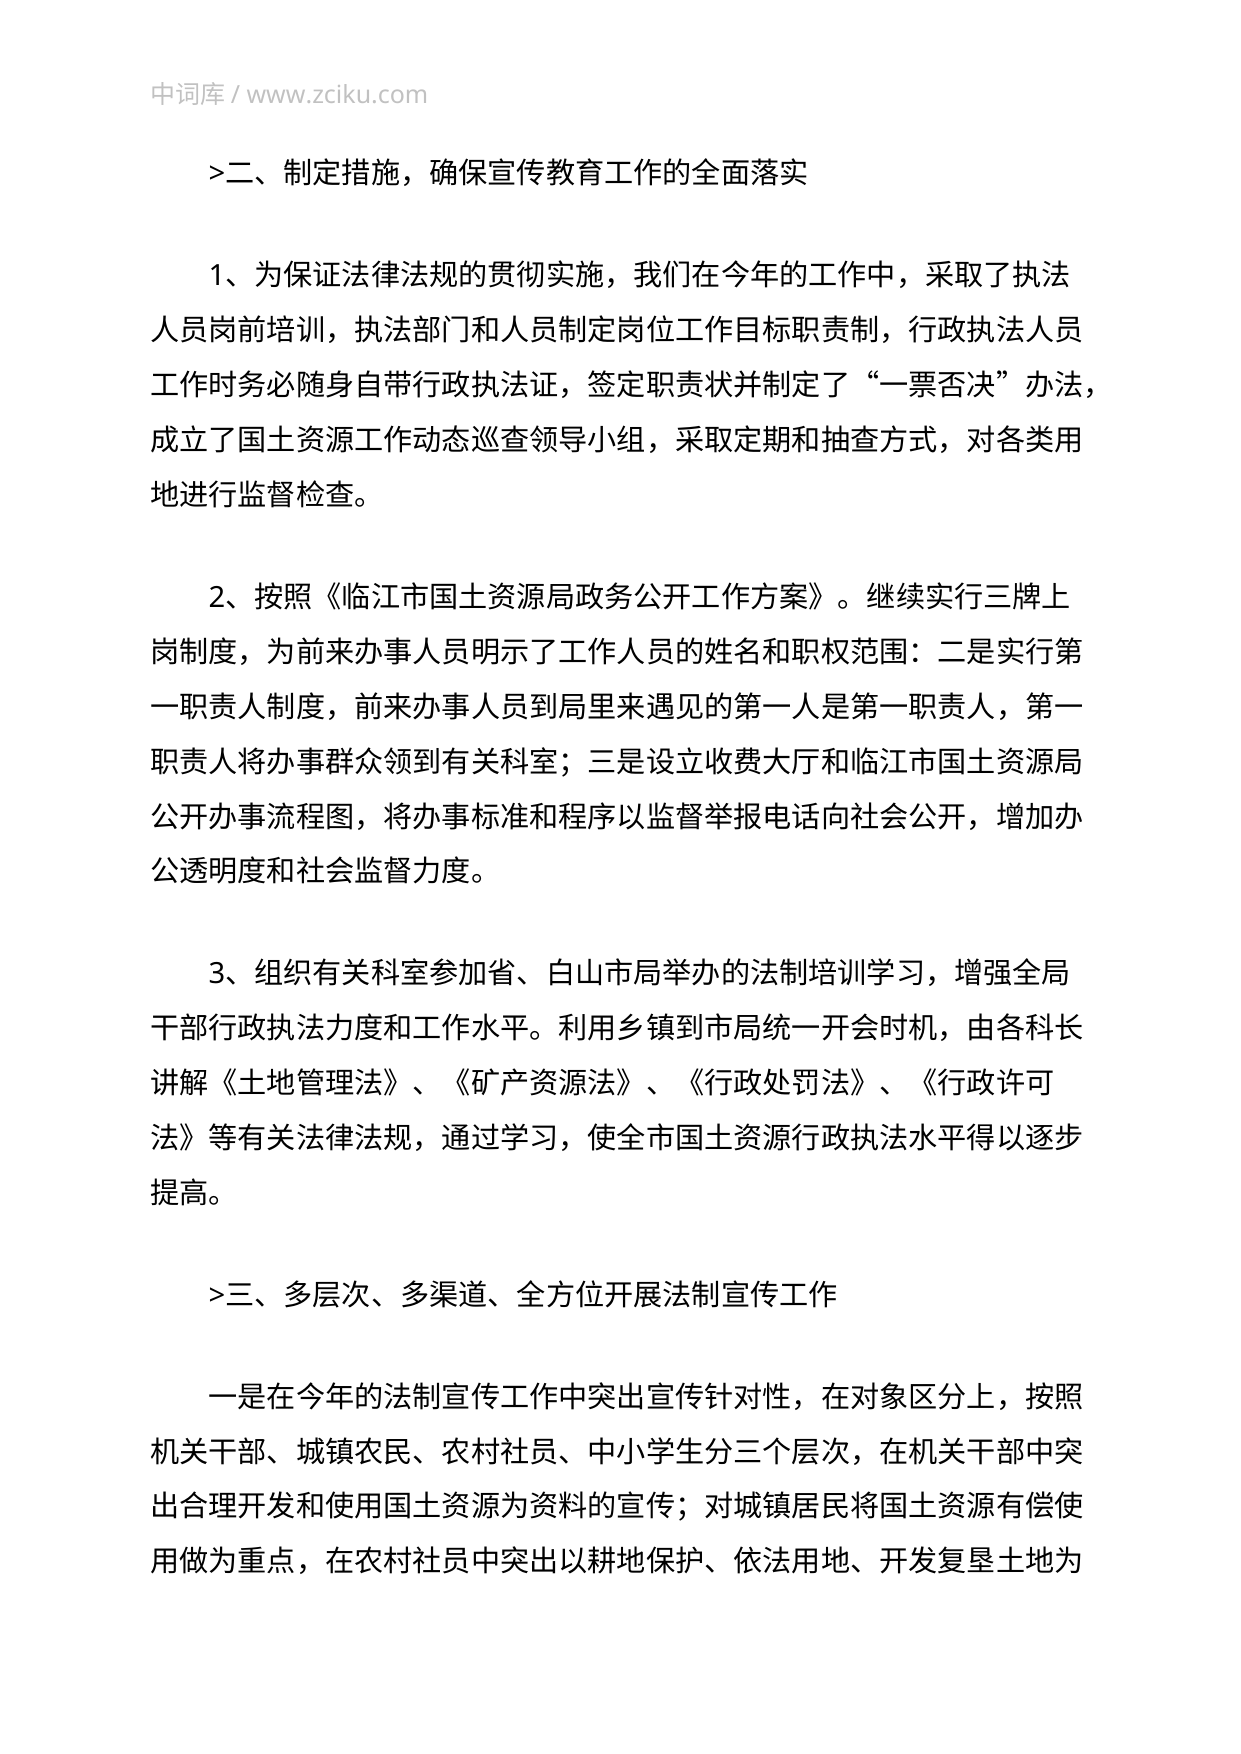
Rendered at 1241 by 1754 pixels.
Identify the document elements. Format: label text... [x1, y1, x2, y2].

text 2、按照《临江市国土资源局政务公开工作方案》。继续实行三牌上岗制度，为前来办事人员明示了工作人员的姓名和职权范围：二是实行第一职责人制度，前来办事人员到局里来遇见的第一人是第一职责人，第一职责人将办事群众领到有关科室；三是设立收费大厅和临江市国土资源局公开办事流程图，将办事标准和程序以监督举报电话向社会公开，增加办公透明度和社会监督力度。 [150, 573, 1090, 890]
text >二、制定措施，确保宣传教育工作的全面落实 [150, 150, 1090, 192]
text >三、多层次、多渠道、全方位开展法制宣传工作 [150, 1271, 1090, 1314]
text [150, 1373, 1090, 1580]
text 1、为保证法律法规的贯彻实施，我们在今年的工作中，采取了执法人员岗前培训，执法部门和人员制定岗位工作目标职责制，行政执法人员工作时务必随身自带行政执法证，签定职责状并制定了“一票否决”办法，成立了国土资源工作动态巡查领导小组，采取定期和抽查方式，对各类用地进行监督检查。 [150, 252, 1090, 514]
text 3、组织有关科室参加省、白山市局举办的法制培训学习，增强全局干部行政执法力度和工作水平。利用乡镇到市局统一开会时机，由各科长讲解《土地管理法》、《矿产资源法》、《行政处罚法》、《行政许可法》等有关法律法规，通过学习，使全市国土资源行政执法水平得以逐步提高。 [150, 950, 1090, 1212]
